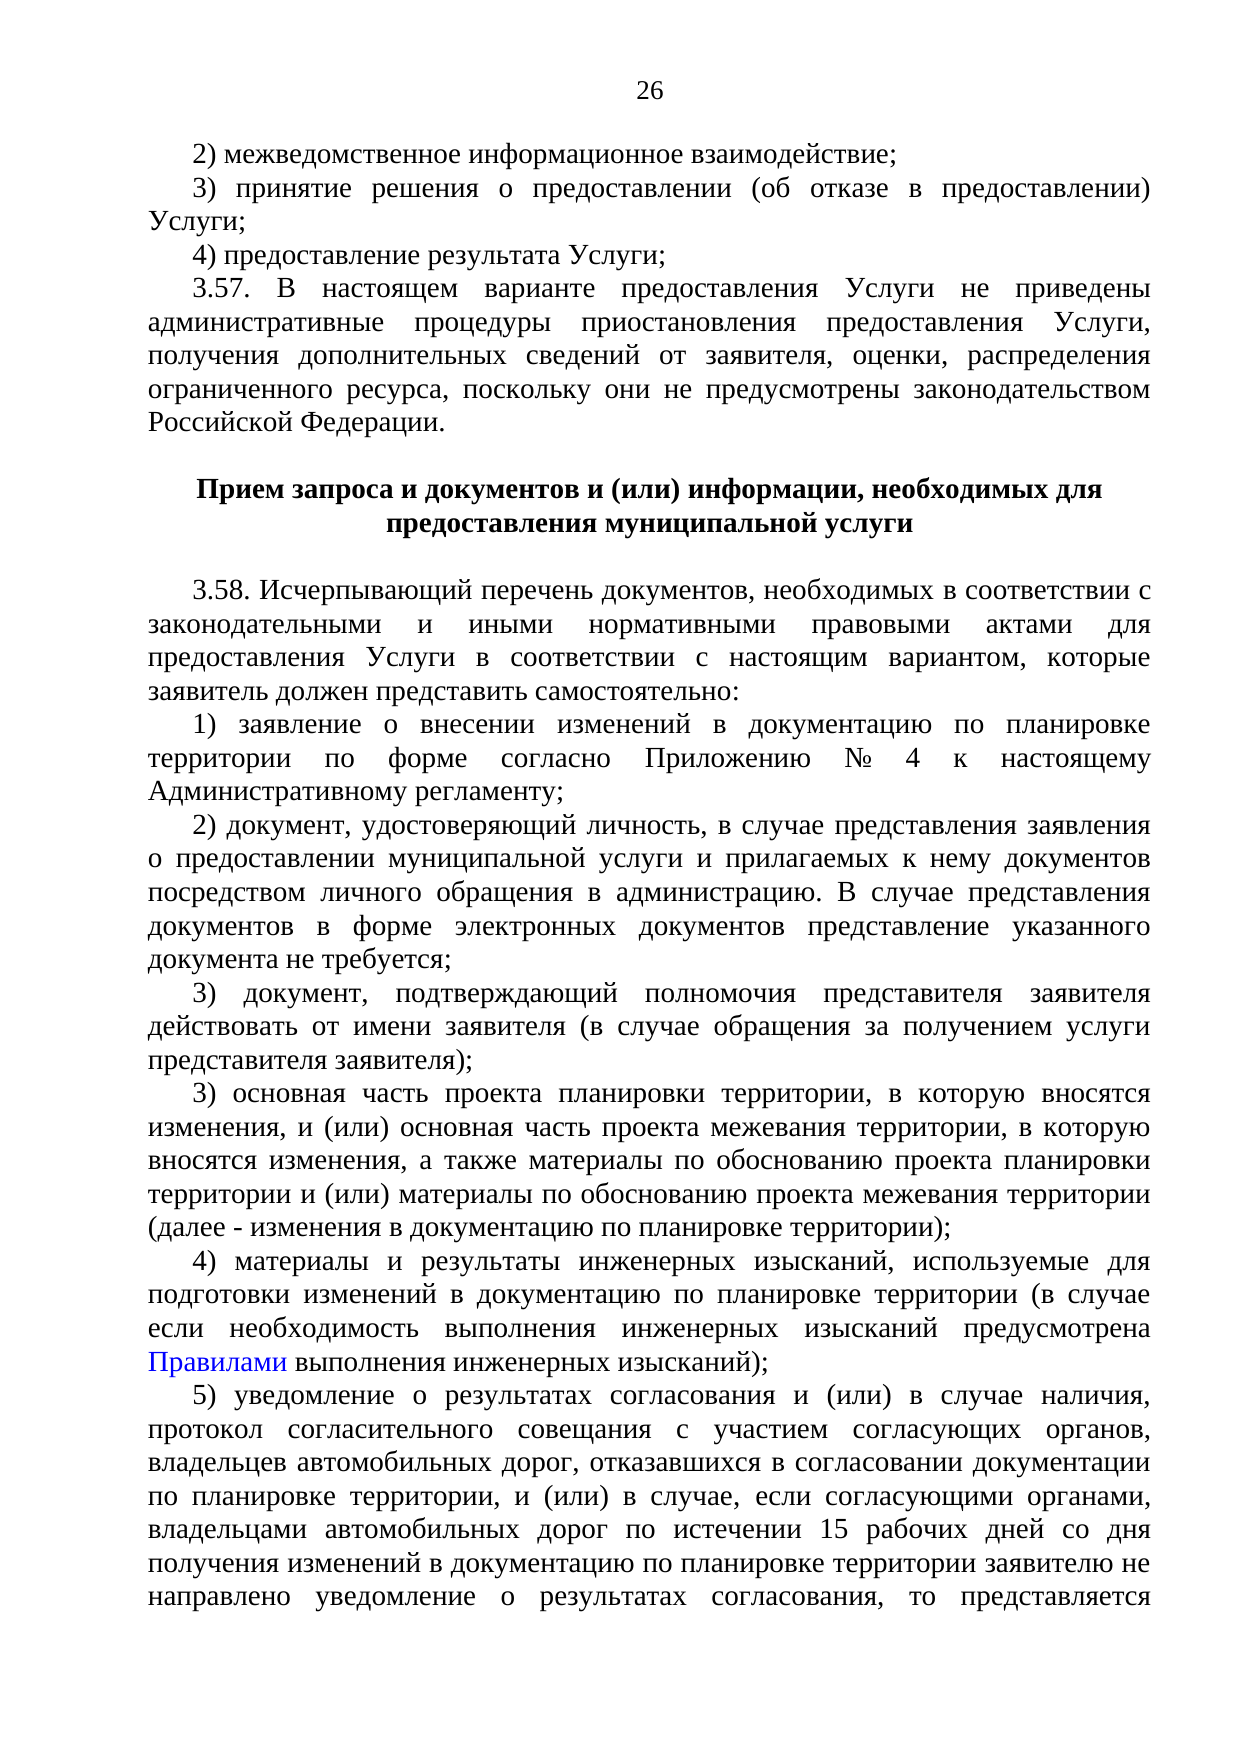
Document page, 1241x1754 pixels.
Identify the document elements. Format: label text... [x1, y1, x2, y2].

text 4) материалы и результаты инженерных изысканий, используемые для подготовки изменений в документацию по планировке территории (в случае если необходимость выполнения инженерных изысканий предусмотрена Правилами выполнения инженерных изысканий); [148, 1243, 1152, 1377]
text 2) документ, удостоверяющий личность, в случае представления заявления о предоставлении муниципальной услуги и прилагаемых к нему документов посредством личного обращения в администрацию. В случае представления документов в форме электронных документов представление указанного документа не требуется; [148, 807, 1152, 975]
text 2) межведомственное информационное взаимодействие; [148, 136, 1152, 170]
text 3.58. Исчерпывающий перечень документов, необходимых в соответствии с законодательными и иными нормативными правовыми актами для предоставления Услуги в соответствии с настоящим вариантом, которые заявитель должен представить самостоятельно: [148, 572, 1152, 706]
text 3.57. В настоящем варианте предоставления Услуги не приведены административные процедуры приостановления предоставления Услуги, получения дополнительных сведений от заявителя, оценки, распределения ограниченного ресурса, поскольку они не предусмотрены законодательством Российской Федерации. [148, 270, 1152, 438]
text 4) предоставление результата Услуги; [148, 237, 1152, 270]
text 3) документ, подтверждающий полномочия представителя заявителя действовать от имени заявителя (в случае обращения за получением услуги представителя заявителя); [148, 975, 1152, 1075]
text Прием запроса и документов и (или) информации, необходимых для предоставления муниципальной услуги [148, 472, 1152, 539]
text 3) основная часть проекта планировки территории, в которую вносятся изменения, и (или) основная часть проекта межевания территории, в которую вносятся изменения, а также материалы по обоснованию проекта планировки территории и (или) материалы по обоснованию проекта межевания территории (далее - изменения в документацию по планировке территории); [148, 1075, 1152, 1243]
text 3) принятие решения о предоставлении (об отказе в предоставлении) Услуги; [148, 170, 1152, 237]
text 1) заявление о внесении изменений в документацию по планировке территории по форме согласно Приложению № 4 к настоящему Административному регламенту; [148, 706, 1152, 807]
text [148, 1377, 1152, 1612]
